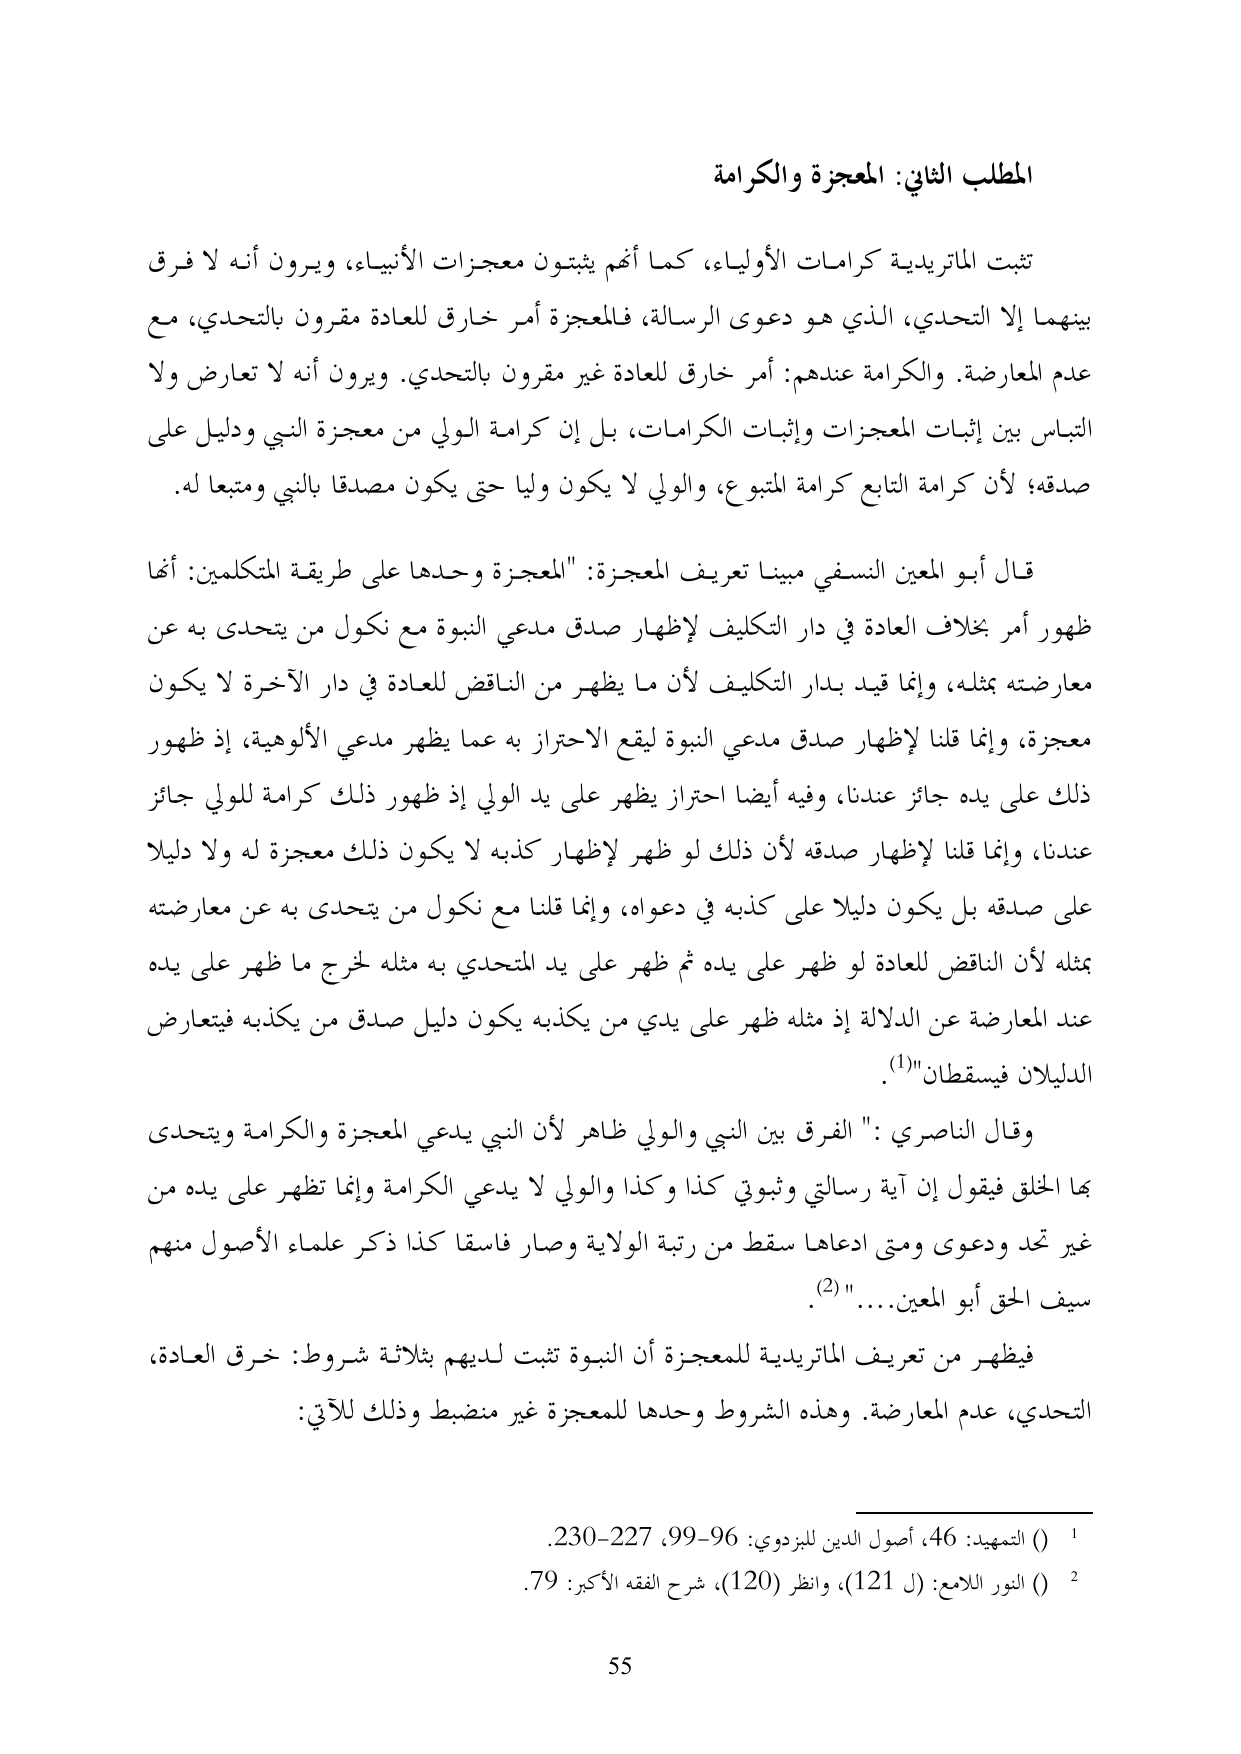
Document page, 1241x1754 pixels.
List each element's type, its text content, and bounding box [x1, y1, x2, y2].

text قال أبو المعين النسفي مبينا تعريف المعجزة: "المعجزة وحدها على طريقة المتكلمين: أنها ظهور أمر بخلاف العادة في دار التكليف لإظهار صدق مدعي النبوة مع نكول من يتحدى به عن معارضته بمثله، وإنما قيد بدار التكليف لأن ما يظهر من الناقض للعادة في دار الآخرة لا يكون معجزة، وإنما قلنا لإظهار صدق مدعي النبوة ليقع الاحتراز به عما يظهر مدعي الألوهية، إذ ظهور ذلك على يده جائز عندنا، وفيه أيضا احتراز يظهر على يد الولي إذ ظهور ذلك كرامة للولي جائز عندنا، وإنما قلنا لإظهار صدقه لأن ذلك لو ظهر لإظهار كذبه لا يكون ذلك معجزة له ولا دليلا على صدقه بل يكون دليلا على كذبه في دعواه، وإنما قلنا مع نكول من يتحدى به عن معارضته بمثله لأن الناقض للعادة لو ظهر على يده ثم ظهر على يد المتحدي به مثله لخرج ما ظهر على يده عند المعارضة عن الدلالة إذ مثله ظهر على يدي من يكذبه يكون دليل صدق من يكذبه فيتعارض الدليلان فيسقطان"(). [148, 544, 1092, 1104]
text المطلب الثاني: المعجزة والكرامة [148, 148, 1092, 205]
text فيظهر من تعريف الماتريدية للمعجزة أن النبوة تثبت لديهم بثلاثة شروط: خرق العادة، التحدي، عدم المعارضة. وهذه الشروط وحدها للمعجزة غير منضبط وذلك للآتي: [148, 1328, 1092, 1440]
text تثبت الماتريدية كرامات الأولياء، كما أنهم يثبتون معجزات الأنبياء، ويرون أنه لا فرق بينهما إلا التحدي، الذي هو دعوى الرسالة، فالمعجزة أمر خارق للعادة مقرون بالتحدي، مع عدم المعارضة. والكرامة عندهم: أمر خارق للعادة غير مقرون بالتحدي. ويرون أنه لا تعارض ولا التباس بين إثبات المعجزات وإثبات الكرامات، بل إن كرامة الولي من معجزة النبي ودليل على صدقه؛ لأن كرامة التابع كرامة المتبوع، والولي لا يكون وليا حتى يكون مصدقا بالنبي ومتبعا له. [148, 234, 1092, 514]
text وقال الناصري :" الفرق بين النبي والولي ظاهر لأن النبي يدعي المعجزة والكرامة ويتحدى بها الخلق فيقول إن آية رسالتي وثبوتي كذا وكذا والولي لا يدعي الكرامة وإنما تظهر على يده من غير تحد ودعوى ومتى ادعاها سقط من رتبة الولاية وصار فاسقا كذا ذكر علماء الأصول منهم سيف الحق أبو المعين...." (). [148, 1104, 1092, 1328]
